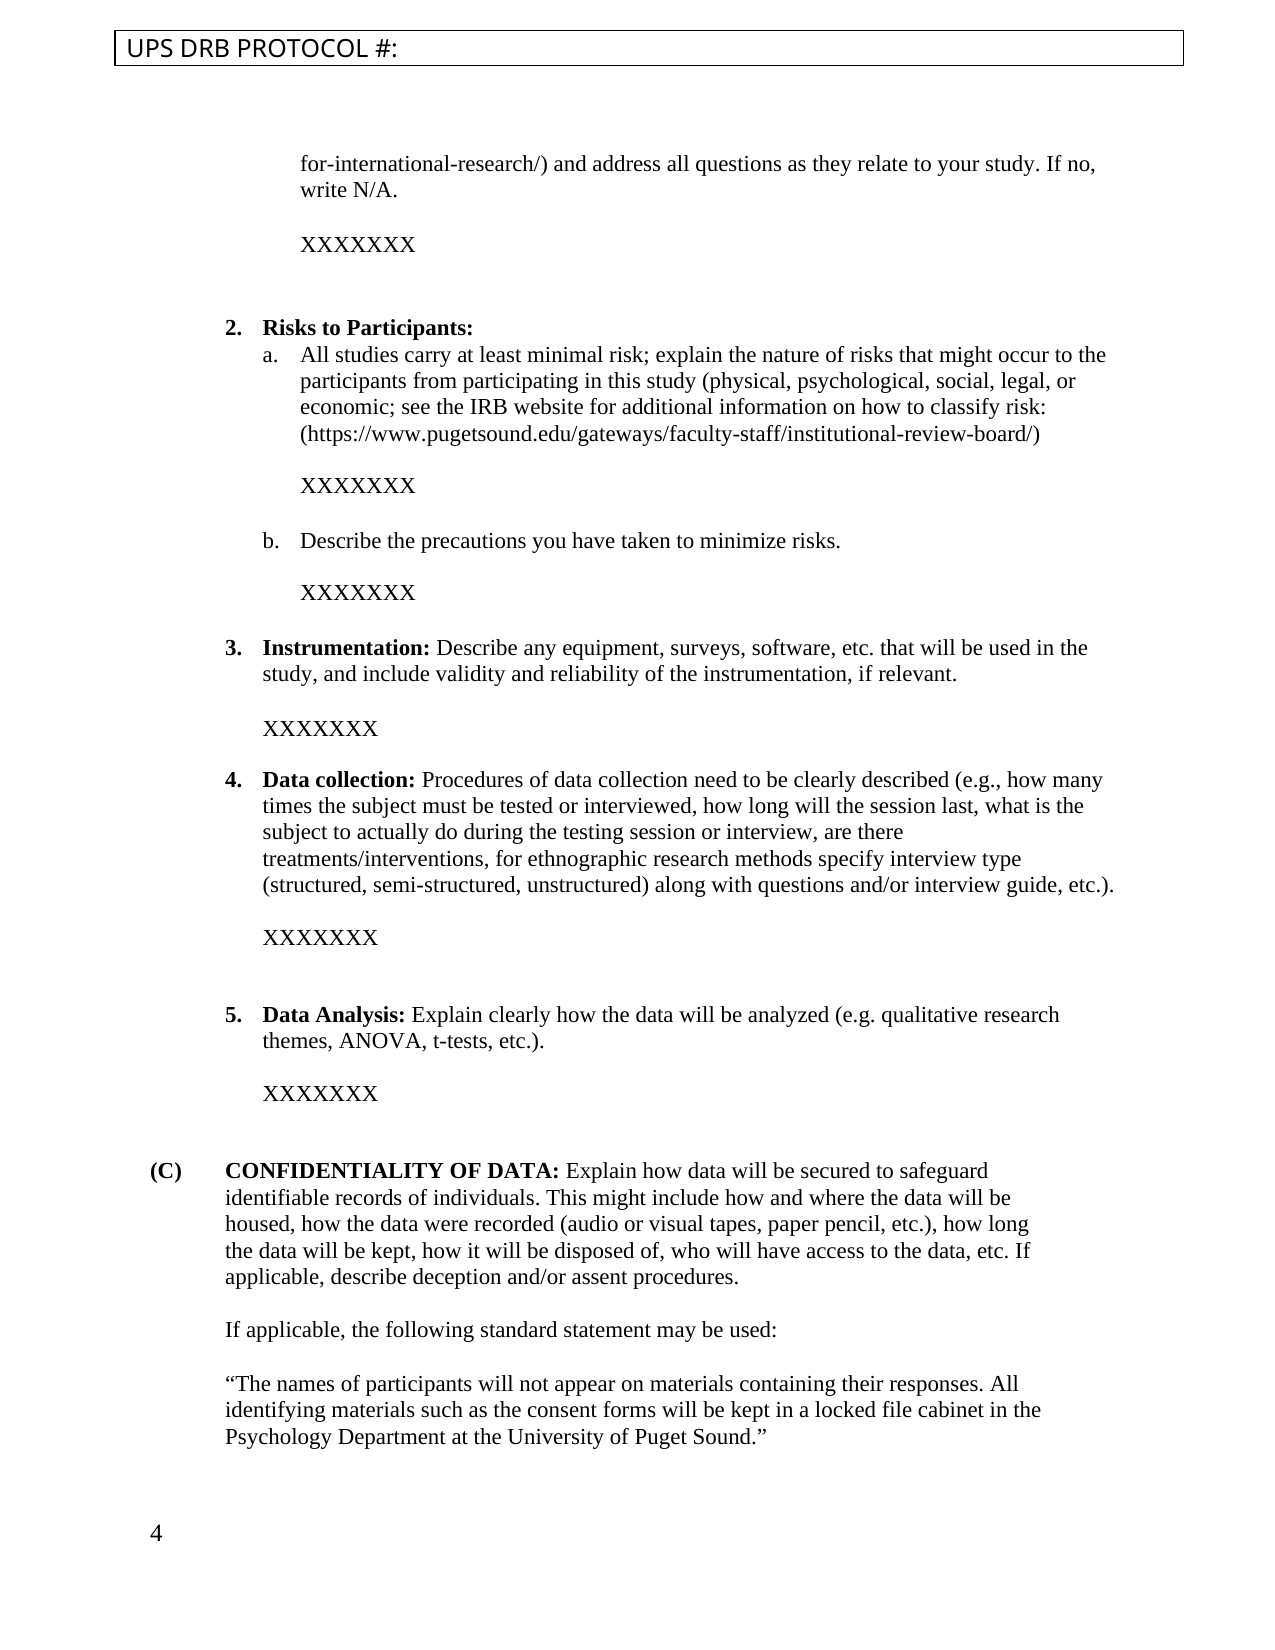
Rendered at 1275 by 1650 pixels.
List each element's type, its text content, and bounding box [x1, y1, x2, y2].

list Data collection: Procedures of data collection need to be clearly described (e.g., how many times the subject must be tested or interviewed, how long will the session last, what is the subject to actually do during the testing session or interview, are there treatments/interventions, for ethnographic research methods specify interview type (structured, semi-structured, unstructured) along with questions and/or interview guide, etc.). XXXXXXX [225, 766, 1125, 950]
text (C) CONFIDENTIALITY OF DATA: Explain how data will be secured to safeguard identifiable records of individuals. This might include how and where the data will be [150, 1158, 1125, 1210]
text XXXXXXX [300, 231, 1125, 289]
list All studies carry at least minimal risk; explain the nature of risks that might occur to the participants from participating in this study (physical, psychological, social, legal, or economic; see the IRB website for additional information on how to classify risk: (https://www.pugetsound.edu/gateways/faculty-staff/institutional-review-board/) XXXXXXX [262, 341, 1125, 527]
text housed, how the data were recorded (audio or visual tapes, paper pencil, etc.), how long [150, 1210, 1125, 1237]
list Describe the precautions you have taken to minimize risks. XXXXXXX [262, 527, 1125, 634]
text “The names of participants will not appear on materials containing their responses. All identifying materials such as the consent forms will be kept in a locked file cabinet in the Psychology Department at the University of Puget Sound.” [225, 1370, 1125, 1449]
list Risks to Participants: [225, 314, 1125, 341]
text XXXXXXX [262, 714, 1125, 741]
list Data Analysis: Explain clearly how the data will be analyzed (e.g. qualitative research themes, ANOVA, t-tests, etc.). XXXXXXX [225, 1001, 1125, 1107]
list Instrumentation: Describe any equipment, surveys, software, etc. that will be used in the study, and include validity and reliability of the instrumentation, if relevant. [225, 634, 1125, 714]
text the data will be kept, how it will be disposed of, who will have access to the data, etc. If applicable, describe deception and/or assent procedures. [225, 1237, 1125, 1289]
text If applicable, the following standard statement may be used: [225, 1289, 1125, 1370]
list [262, 150, 1125, 231]
